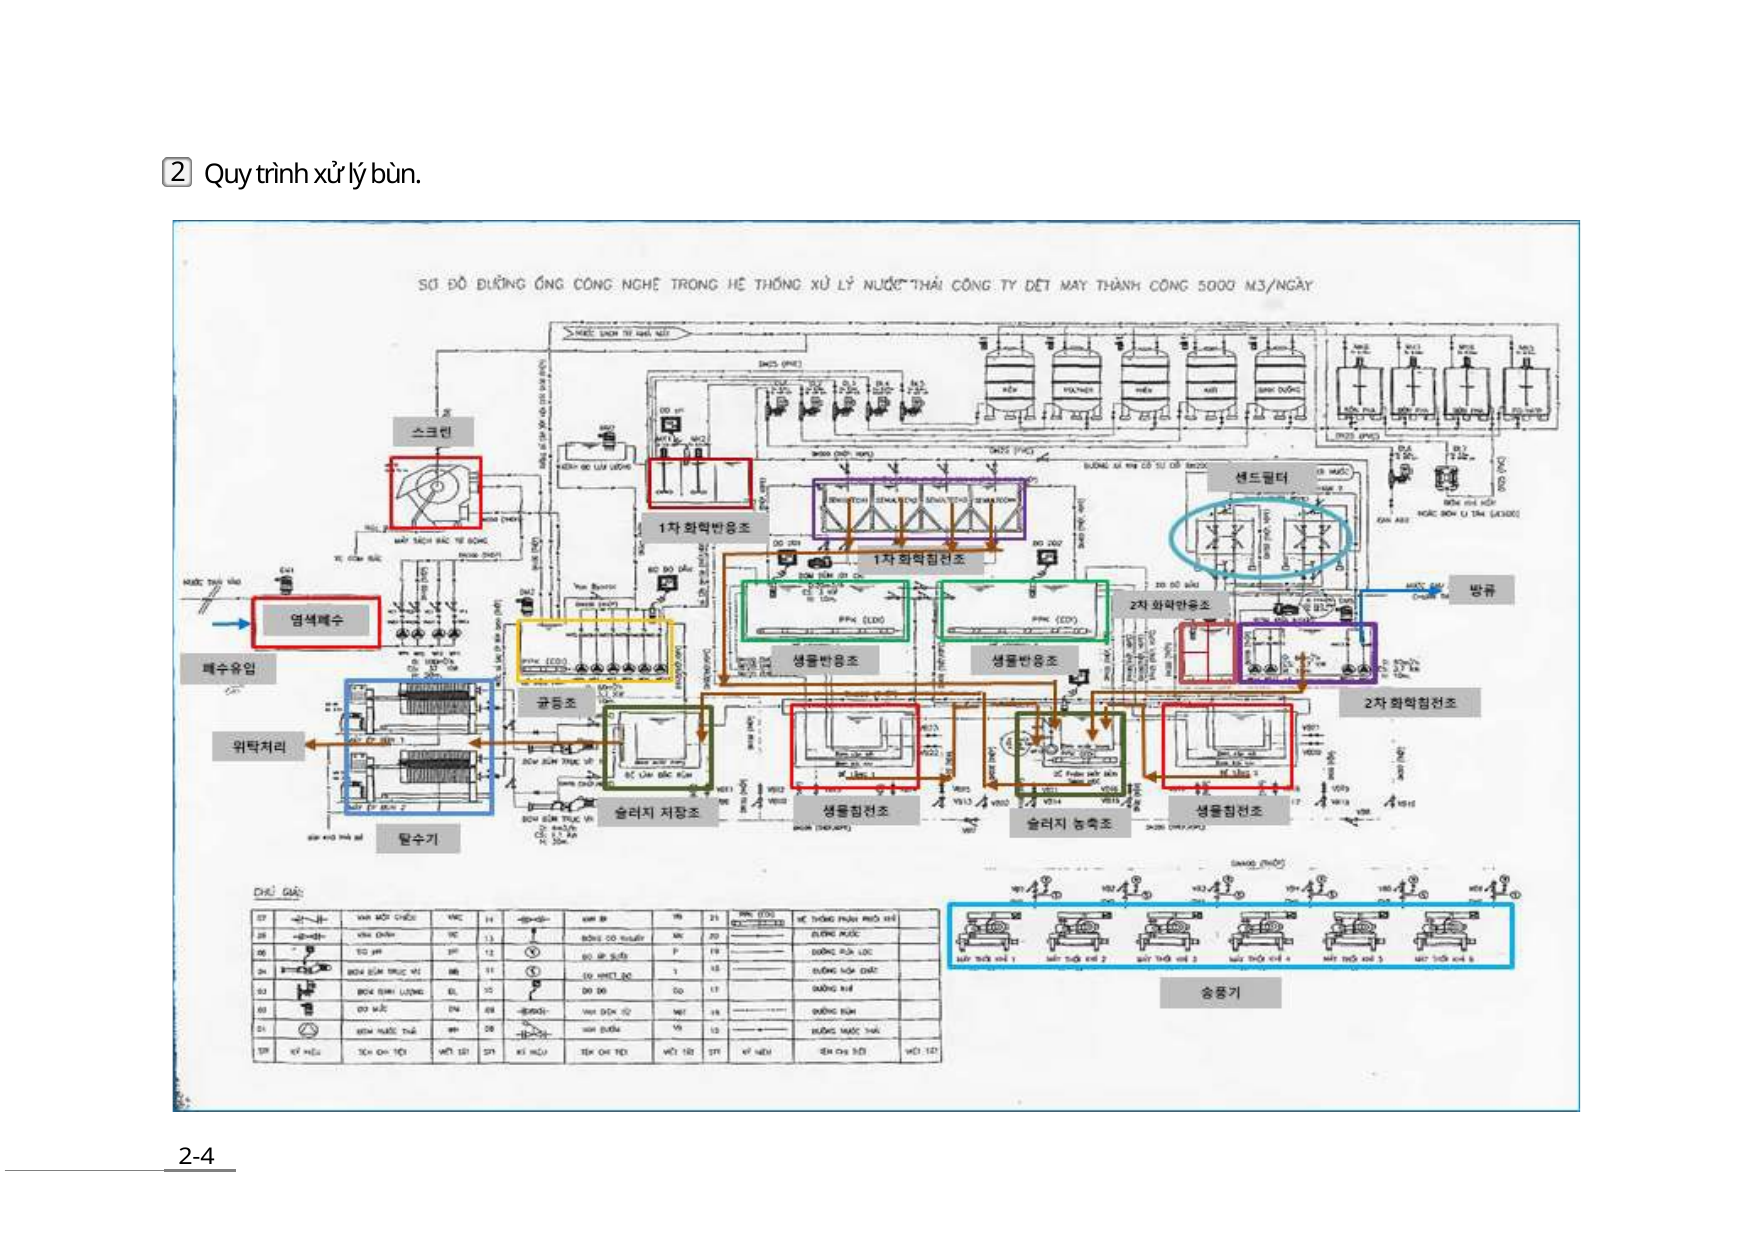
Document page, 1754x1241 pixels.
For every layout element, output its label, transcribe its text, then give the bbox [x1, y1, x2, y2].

text Quy trình xử lý bùn. [204, 155, 1602, 192]
picture [162, 157, 192, 187]
picture [172, 220, 1581, 1112]
